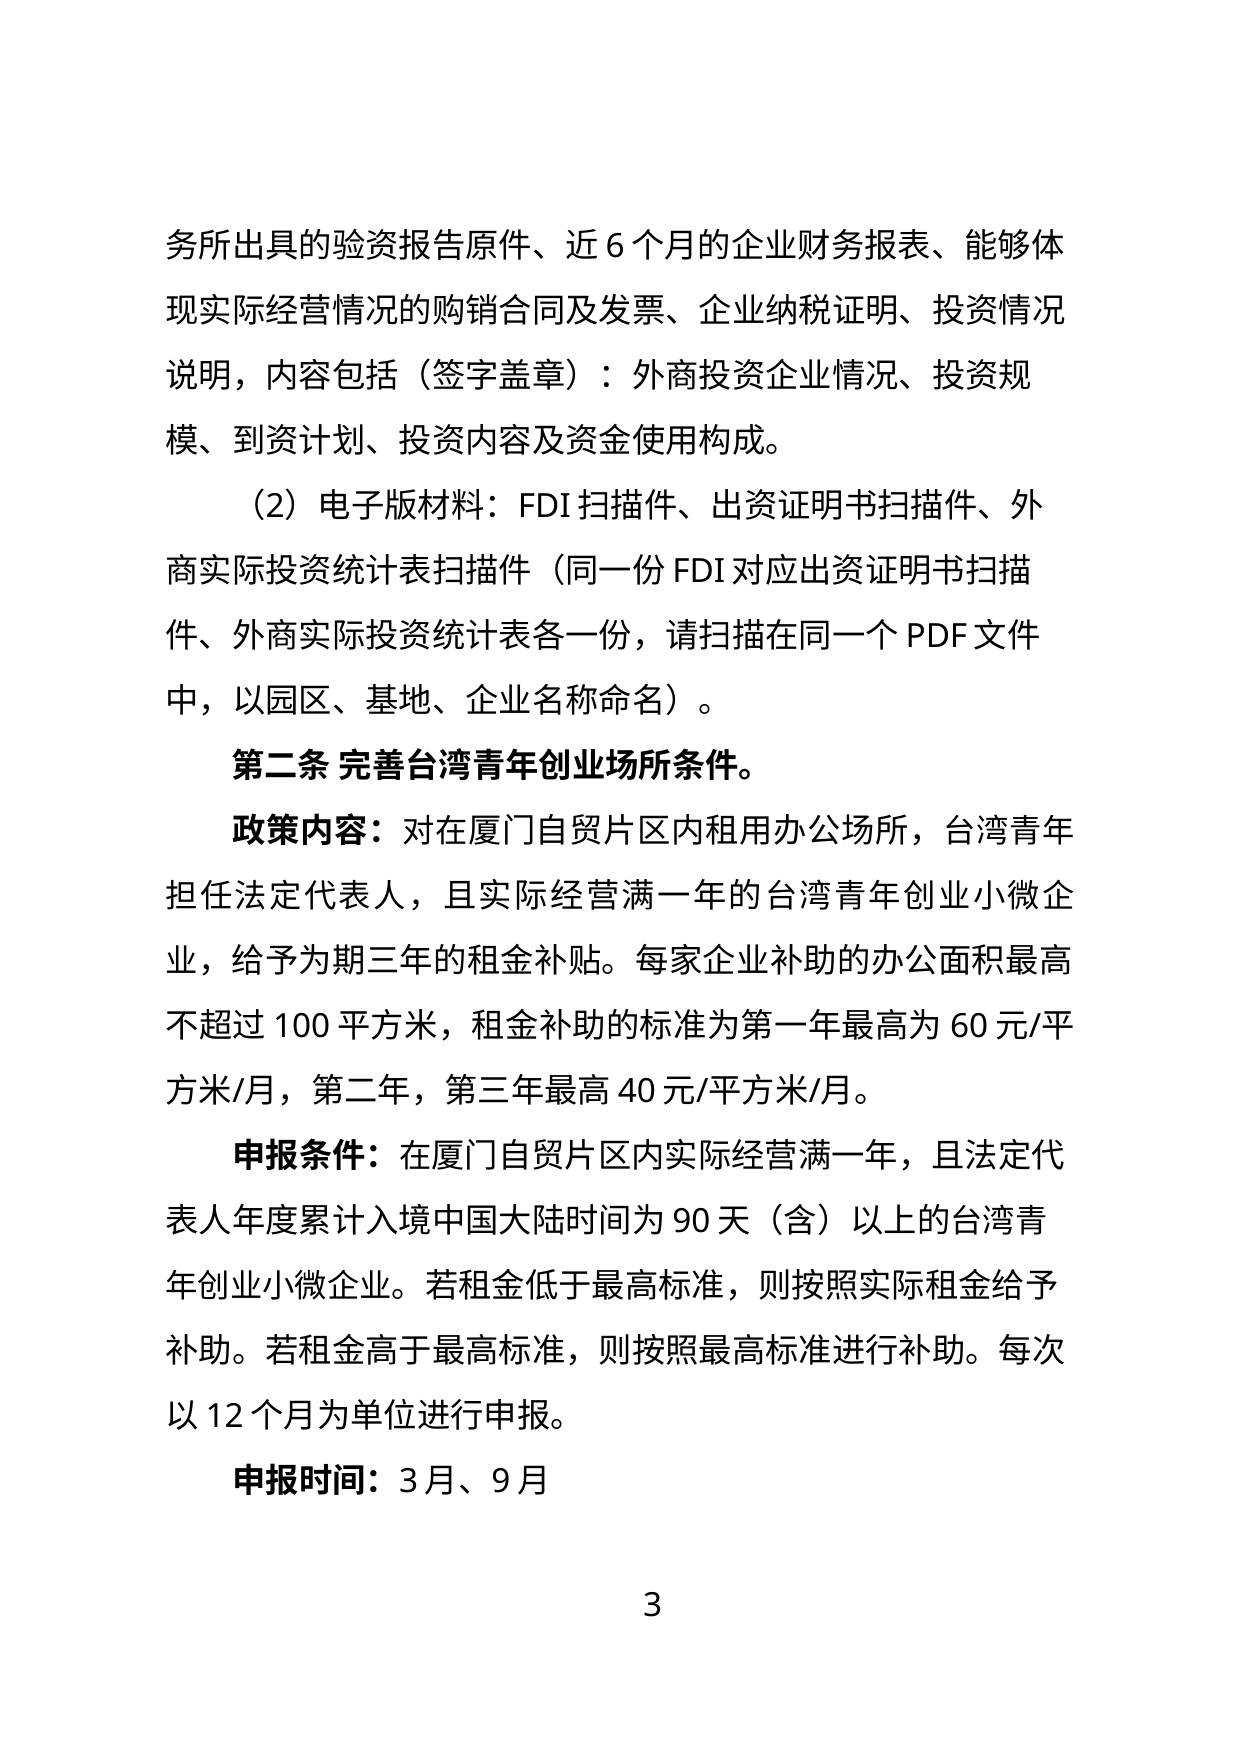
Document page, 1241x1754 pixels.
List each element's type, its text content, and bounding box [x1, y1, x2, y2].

text 政策内容：对在厦门自贸片区内租用办公场所，台湾青年担任法定代表人，且实际经营满一年的台湾青年创业小微企业，给予为期三年的租金补贴。每家企业补助的办公面积最高不超过100平方米，租金补助的标准为第一年最高为60元/平方米/月，第二年，第三年最高40元/平方米/月。 [165, 796, 1075, 1121]
text 申报条件：在厦门自贸片区内实际经营满一年，且法定代表人年度累计入境中国大陆时间为90天（含）以上的台湾青年创业小微企业。若租金低于最高标准，则按照实际租金给予补助。若租金高于最高标准，则按照最高标准进行补助。每次以12个月为单位进行申报。 [165, 1121, 1075, 1446]
list 申报时间：3月、9月 [165, 1446, 1075, 1511]
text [165, 211, 1075, 471]
text （2）电子版材料：FDI扫描件、出资证明书扫描件、外商实际投资统计表扫描件（同一份FDI对应出资证明书扫描件、外商实际投资统计表各一份，请扫描在同一个PDF文件中，以园区、基地、企业名称命名）。 [165, 471, 1075, 731]
list 第二条 完善台湾青年创业场所条件。 [231, 731, 1075, 796]
